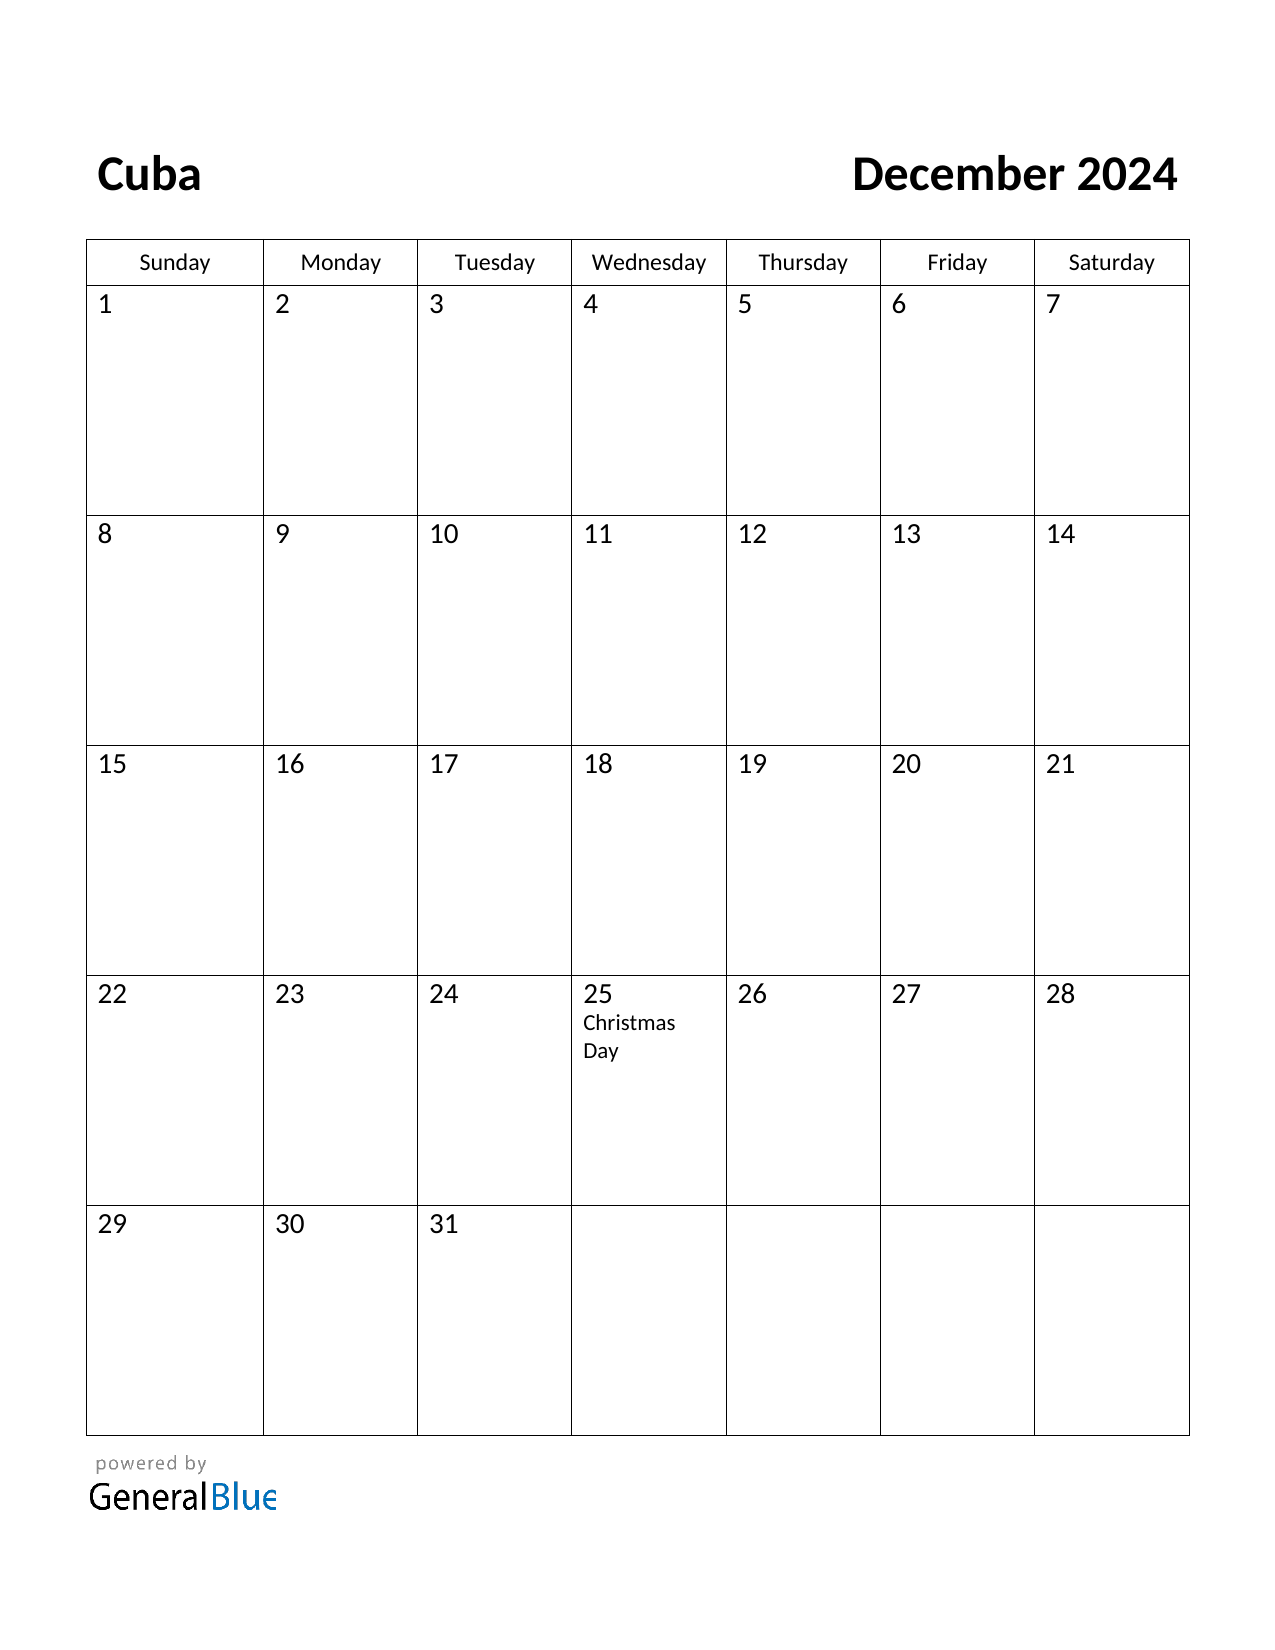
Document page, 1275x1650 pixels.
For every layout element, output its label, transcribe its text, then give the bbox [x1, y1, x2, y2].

table_cell [727, 548, 880, 744]
table_cell [881, 548, 1034, 744]
table_cell 23 [264, 976, 417, 1008]
table_cell [418, 318, 571, 514]
table_cell [881, 1206, 1034, 1238]
table_cell [727, 1238, 880, 1434]
table_cell 11 [572, 516, 726, 548]
table_cell [1035, 1206, 1189, 1238]
table_cell [418, 1008, 571, 1204]
table_cell [572, 318, 726, 514]
table_cell [727, 1008, 880, 1204]
table_cell [264, 548, 417, 744]
table_cell [1035, 1008, 1189, 1204]
table_cell [418, 1238, 571, 1434]
table_cell 30 [264, 1206, 417, 1238]
table_cell [881, 318, 1034, 514]
table_cell 15 [87, 746, 263, 778]
table_cell 8 [87, 516, 263, 548]
table_cell [264, 1008, 417, 1204]
table_cell [881, 778, 1034, 974]
table_cell Saturday [1035, 240, 1189, 284]
table_cell 18 [572, 746, 726, 778]
table_cell [264, 318, 417, 514]
table_header December 2024 [572, 105, 1189, 239]
table_cell [572, 1238, 726, 1434]
table_cell [572, 778, 726, 974]
table_cell 31 [418, 1206, 571, 1238]
table_cell 27 [881, 976, 1034, 1008]
table_cell 24 [418, 976, 571, 1008]
table_cell 2 [264, 286, 417, 318]
table_cell [86, 1436, 1189, 1534]
table_cell [1035, 548, 1189, 744]
table_cell Thursday [727, 240, 880, 284]
table_cell 9 [264, 516, 417, 548]
table_cell Wednesday [572, 240, 726, 284]
table_cell [87, 1238, 263, 1434]
table_cell 13 [881, 516, 1034, 548]
table_cell Monday [264, 240, 417, 284]
table_cell 7 [1035, 286, 1189, 318]
table_cell 1 [87, 286, 263, 318]
table_cell Christmas Day [572, 1008, 726, 1204]
table_cell [572, 548, 726, 744]
table_cell [264, 1238, 417, 1434]
table_header Cuba [86, 105, 572, 239]
table_cell [87, 778, 263, 974]
table_cell [1035, 318, 1189, 514]
table_cell [87, 1008, 263, 1204]
table_cell [727, 778, 880, 974]
table_cell [1035, 1238, 1189, 1434]
table_cell 21 [1035, 746, 1189, 778]
table_cell 12 [727, 516, 880, 548]
table_cell [418, 778, 571, 974]
table_cell 19 [727, 746, 880, 778]
table_cell Friday [881, 240, 1034, 284]
table_cell Sunday [87, 240, 263, 284]
table_cell [87, 318, 263, 514]
table_cell Tuesday [418, 240, 571, 284]
table_cell 16 [264, 746, 417, 778]
table_cell [881, 1008, 1034, 1204]
table_cell [572, 1206, 726, 1238]
table_cell 5 [727, 286, 880, 318]
table_cell 26 [727, 976, 880, 1008]
table_cell 25 [572, 976, 726, 1008]
table_cell 6 [881, 286, 1034, 318]
table_cell [264, 778, 417, 974]
table_cell 22 [87, 976, 263, 1008]
table_cell 29 [87, 1206, 263, 1238]
table_cell 14 [1035, 516, 1189, 548]
table_cell 20 [881, 746, 1034, 778]
picture [88, 1452, 276, 1515]
table_cell 28 [1035, 976, 1189, 1008]
table_cell [418, 548, 571, 744]
table_cell [881, 1238, 1034, 1434]
table_cell 4 [572, 286, 726, 318]
table_cell 10 [418, 516, 571, 548]
table_cell 17 [418, 746, 571, 778]
table_cell [727, 1206, 880, 1238]
table_cell 3 [418, 286, 571, 318]
table_cell [87, 548, 263, 744]
table_cell [1035, 778, 1189, 974]
table_cell [727, 318, 880, 514]
